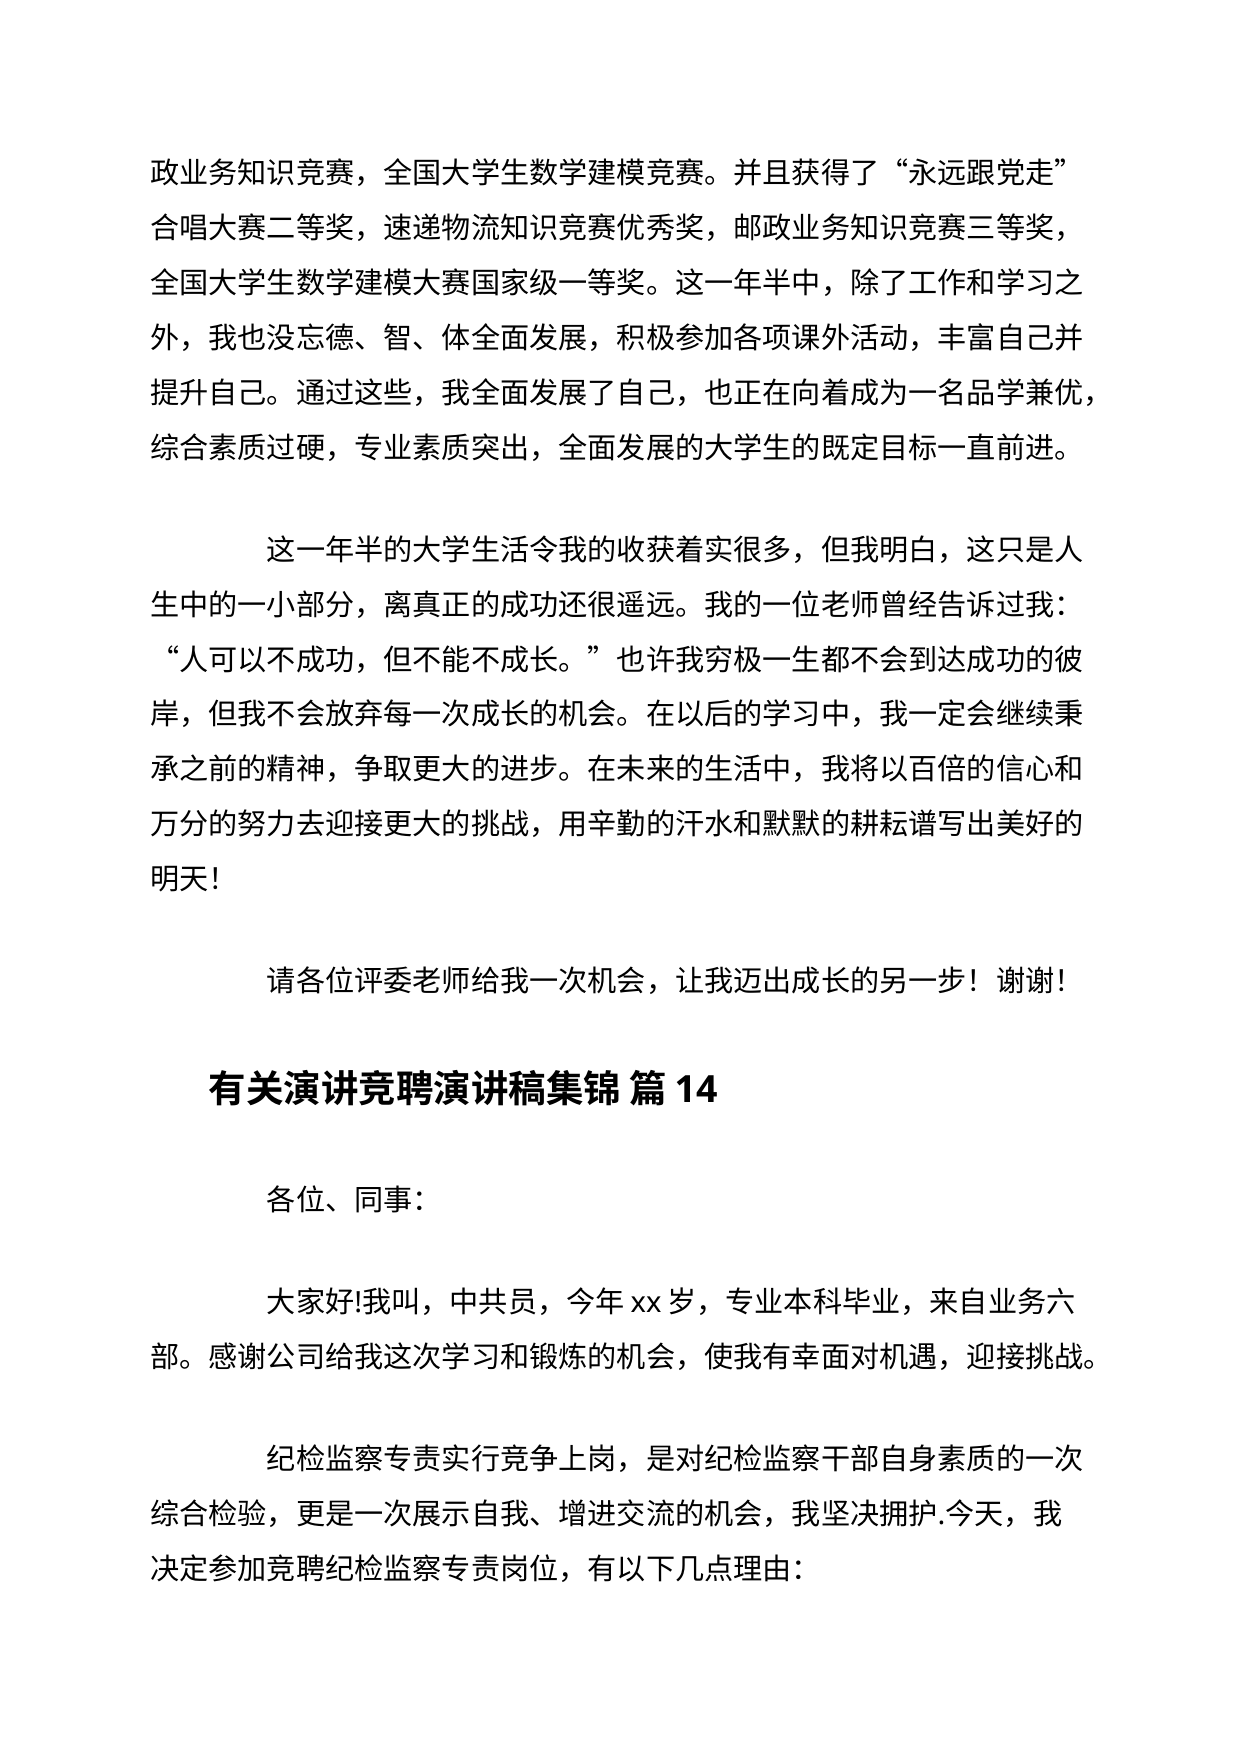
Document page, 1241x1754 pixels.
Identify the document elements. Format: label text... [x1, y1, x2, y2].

text 这一年半的大学生活令我的收获着实很多，但我明白，这只是人生中的一小部分，离真正的成功还很遥远。我的一位老师曾经告诉过我：“人可以不成功，但不能不成长。”也许我穷极一生都不会到达成功的彼岸，但我不会放弃每一次成长的机会。在以后的学习中，我一定会继续秉承之前的精神，争取更大的进步。在未来的生活中，我将以百倍的信心和万分的努力去迎接更大的挑战，用辛勤的汗水和默默的耕耘谱写出美好的明天！ [150, 526, 1090, 898]
text 各位、同事： [150, 1177, 1090, 1219]
text 有关演讲竞聘演讲稿集锦 篇14 [150, 1059, 1090, 1114]
text 请各位评委老师给我一次机会，让我迈出成长的另一步！谢谢！ [150, 957, 1090, 1000]
text 纪检监察专责实行竞争上岗，是对纪检监察干部自身素质的一次综合检验，更是一次展示自我、增进交流的机会，我坚决拥护.今天，我决定参加竞聘纪检监察专责岗位，有以下几点理由： [150, 1435, 1090, 1587]
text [150, 150, 1090, 467]
text 大家好!我叫，中共员，今年xx岁，专业本科毕业，来自业务六部。感谢公司给我这次学习和锻炼的机会，使我有幸面对机遇，迎接挑战。 [150, 1278, 1090, 1376]
